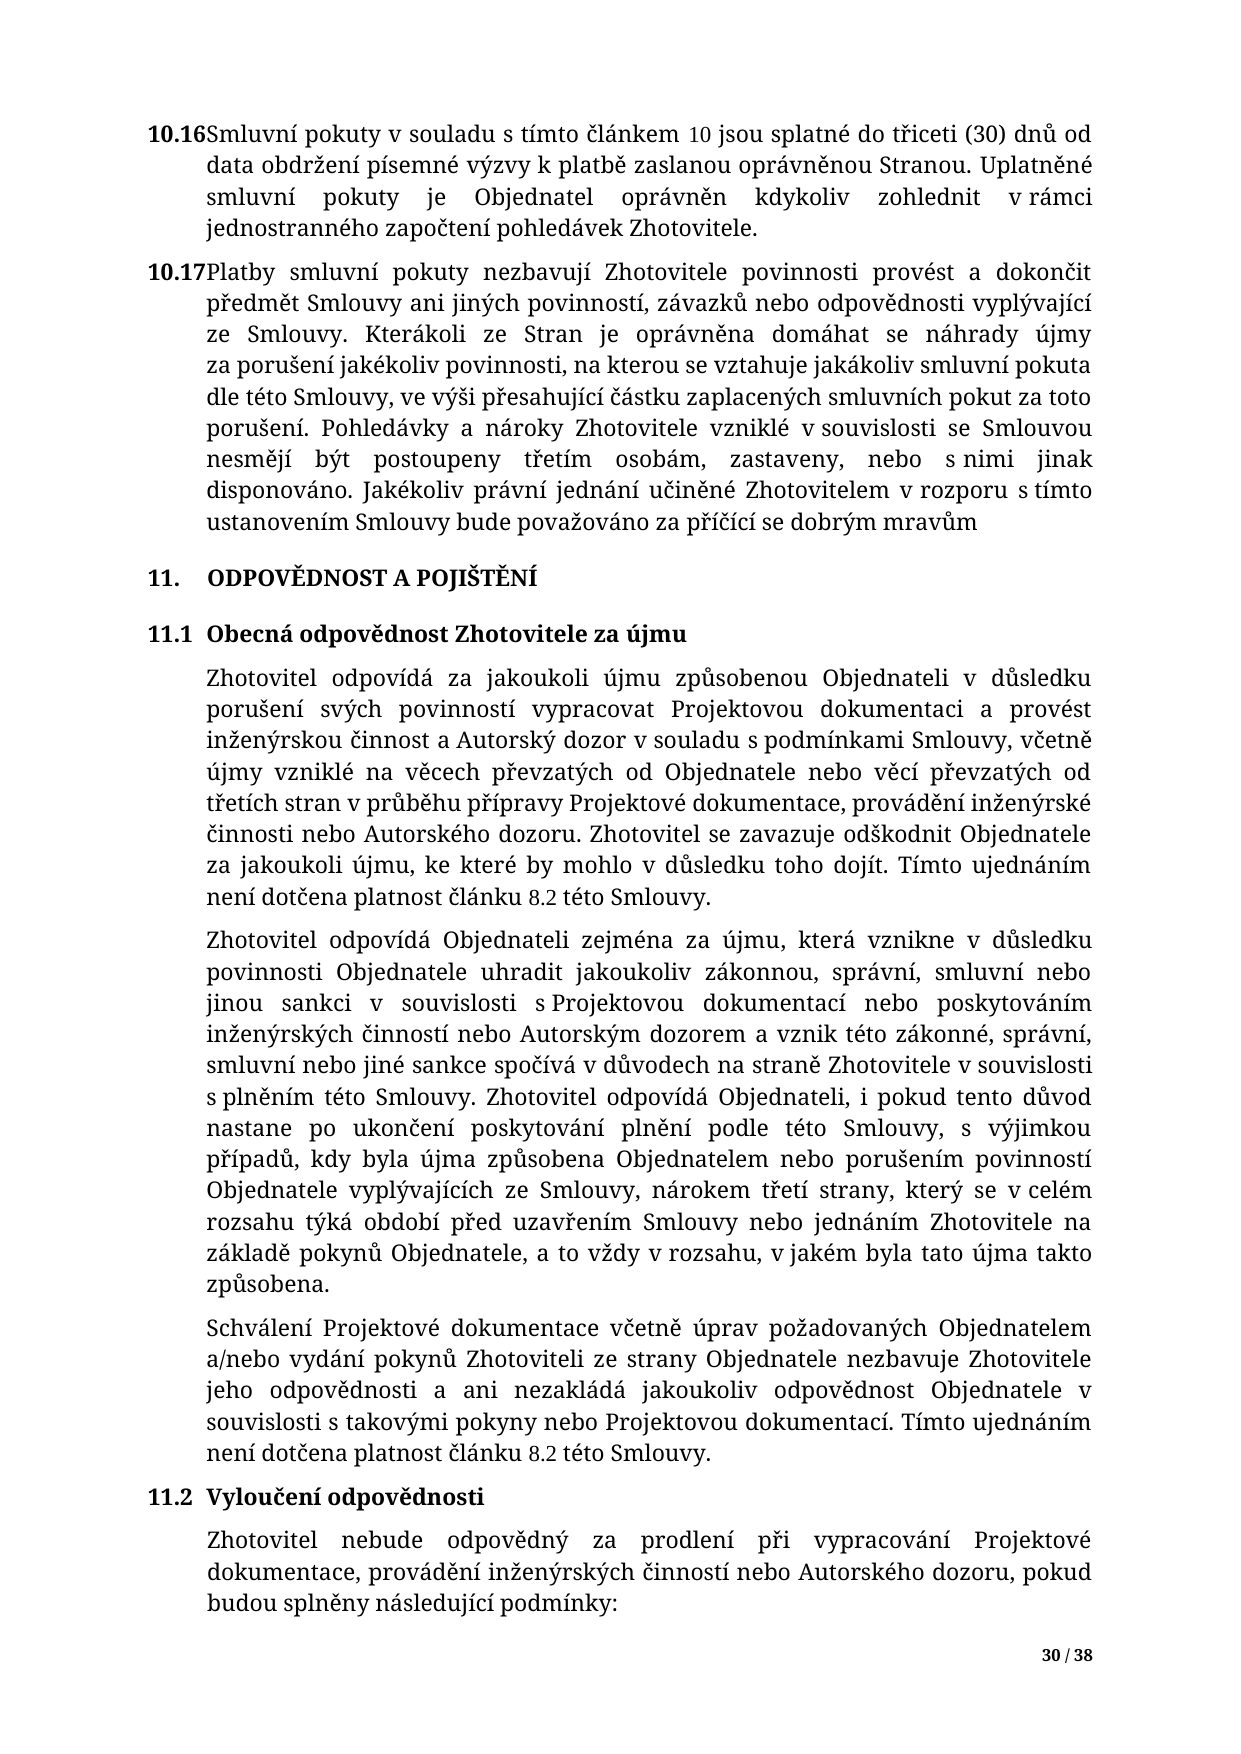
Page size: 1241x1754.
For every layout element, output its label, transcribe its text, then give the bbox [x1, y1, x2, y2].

list Zhotovitel nebude odpovědný za prodlení při vypracování Projektové dokumentace, provádění inženýrských činností nebo Autorského dozoru, pokud budou splněny následující podmínky: [207, 1524, 1092, 1618]
text Zhotovitel odpovídá Objednateli zejména za újmu, která vznikne v důsledku povinnosti Objednatele uhradit jakoukoliv zákonnou, správní, smluvní nebo jinou sankci v souvislosti s Projektovou dokumentací nebo poskytováním inženýrských činností nebo Autorským dozorem a vznik této zákonné, správní, smluvní nebo jiné sankce spočívá v důvodech na straně Zhotovitele v souvislosti s plněním této Smlouvy. Zhotovitel odpovídá Objednateli, i pokud tento důvod nastane po ukončení poskytování plnění podle této Smlouvy, s výjimkou případů, kdy byla újma způsobena Objednatelem nebo porušením povinností Objednatele vyplývajících ze Smlouvy, nárokem třetí strany, který se v celém rozsahu týká období před uzavřením Smlouvy nebo jednáním Zhotovitele na základě pokynů Objednatele, a to vždy v rozsahu, v jakém byla tato újma takto způsobena. [206, 924, 1092, 1299]
text Zhotovitel odpovídá za jakoukoli újmu způsobenou Objednateli v důsledku porušení svých povinností vypracovat Projektovou dokumentaci a provést inženýrskou činnost a Autorský dozor v souladu s podmínkami Smlouvy, včetně újmy vzniklé na věcech převzatých od Objednatele nebo věcí převzatých od třetích stran v průběhu přípravy Projektové dokumentace, provádění inženýrské činnosti nebo Autorského dozoru. Zhotovitel se zavazuje odškodnit Objednatele za jakoukoli újmu, ke které by mohlo v důsledku toho dojít. Tímto ujednáním není dotčena platnost článku 8.2 této Smlouvy. [206, 662, 1092, 912]
text Platby smluvní pokuty nezbavují Zhotovitele povinnosti provést a dokončit předmět Smlouvy ani jiných povinností, závazků nebo odpovědnosti vyplývající ze Smlouvy. Kterákoli ze Stran je oprávněna domáhat se náhrady újmy za porušení jakékoliv povinnosti, na kterou se vztahuje jakákoliv smluvní pokuta dle této Smlouvy, ve výši přesahující částku zaplacených smluvních pokut za toto porušení. Pohledávky a nároky Zhotovitele vzniklé v souvislosti se Smlouvou nesmějí být postoupeny třetím osobám, zastaveny, nebo s nimi jinak disponováno. Jakékoliv právní jednání učiněné Zhotovitelem v rozporu s tímto ustanovením Smlouvy bude považováno za příčící se dobrým mravům [148, 256, 1092, 537]
text Vyloučení odpovědnosti [148, 1481, 1092, 1512]
text Smluvní pokuty v souladu s tímto článkem 10 jsou splatné do třiceti (30) dnů od data obdržení písemné výzvy k platbě zaslanou oprávněnou Stranou. Uplatněné smluvní pokuty je Objednatel oprávněn kdykoliv zohlednit v rámci jednostranného započtení pohledávek Zhotovitele. [148, 118, 1092, 243]
subtitle ODPOVĚDNOST a pojištění [148, 562, 1092, 593]
text Obecná odpovědnost Zhotovitele za újmu [148, 618, 1092, 649]
text Schválení Projektové dokumentace včetně úprav požadovaných Objednatelem a/nebo vydání pokynů Zhotoviteli ze strany Objednatele nezbavuje Zhotovitele jeho odpovědnosti a ani nezakládá jakoukoliv odpovědnost Objednatele v souvislosti s takovými pokyny nebo Projektovou dokumentací. Tímto ujednáním není dotčena platnost článku 8.2 této Smlouvy. [206, 1312, 1092, 1468]
